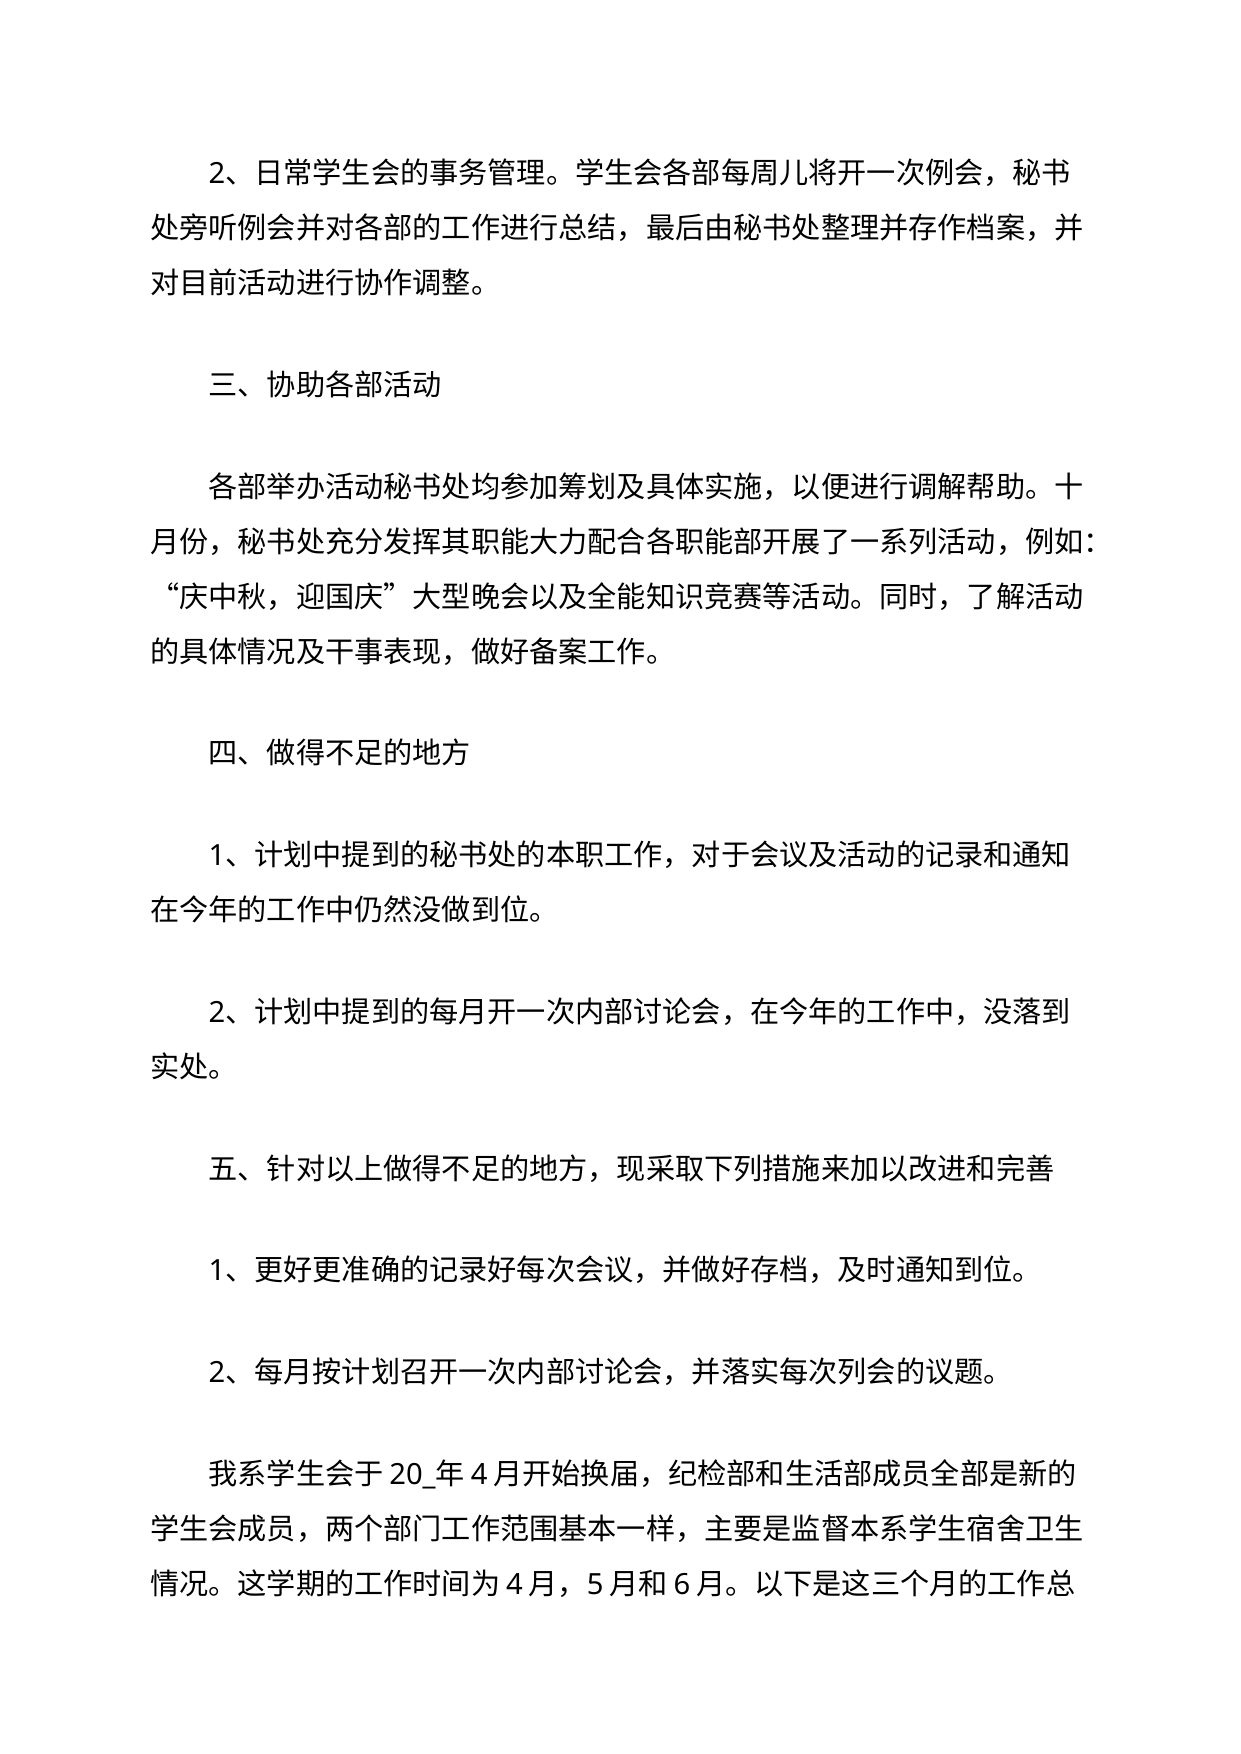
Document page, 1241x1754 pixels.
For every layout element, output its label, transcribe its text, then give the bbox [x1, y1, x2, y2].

text 2、每月按计划召开一次内部讨论会，并落实每次列会的议题。 [150, 1349, 1090, 1391]
text 1、更好更准确的记录好每次会议，并做好存档，及时通知到位。 [150, 1247, 1090, 1289]
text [150, 1451, 1090, 1603]
text 1、计划中提到的秘书处的本职工作，对于会议及活动的记录和通知在今年的工作中仍然没做到位。 [150, 832, 1090, 929]
text 三、协助各部活动 [150, 362, 1090, 404]
text 五、针对以上做得不足的地方，现采取下列措施来加以改进和完善 [150, 1145, 1090, 1187]
text 2、日常学生会的事务管理。学生会各部每周儿将开一次例会，秘书处旁听例会并对各部的工作进行总结，最后由秘书处整理并存作档案，并对目前活动进行协作调整。 [150, 150, 1090, 302]
text 2、计划中提到的每月开一次内部讨论会，在今年的工作中，没落到实处。 [150, 988, 1090, 1086]
text 四、做得不足的地方 [150, 730, 1090, 772]
text 各部举办活动秘书处均参加筹划及具体实施，以便进行调解帮助。十月份，秘书处充分发挥其职能大力配合各职能部开展了一系列活动，例如：“庆中秋，迎国庆”大型晚会以及全能知识竞赛等活动。同时，了解活动的具体情况及干事表现，做好备案工作。 [150, 463, 1090, 670]
